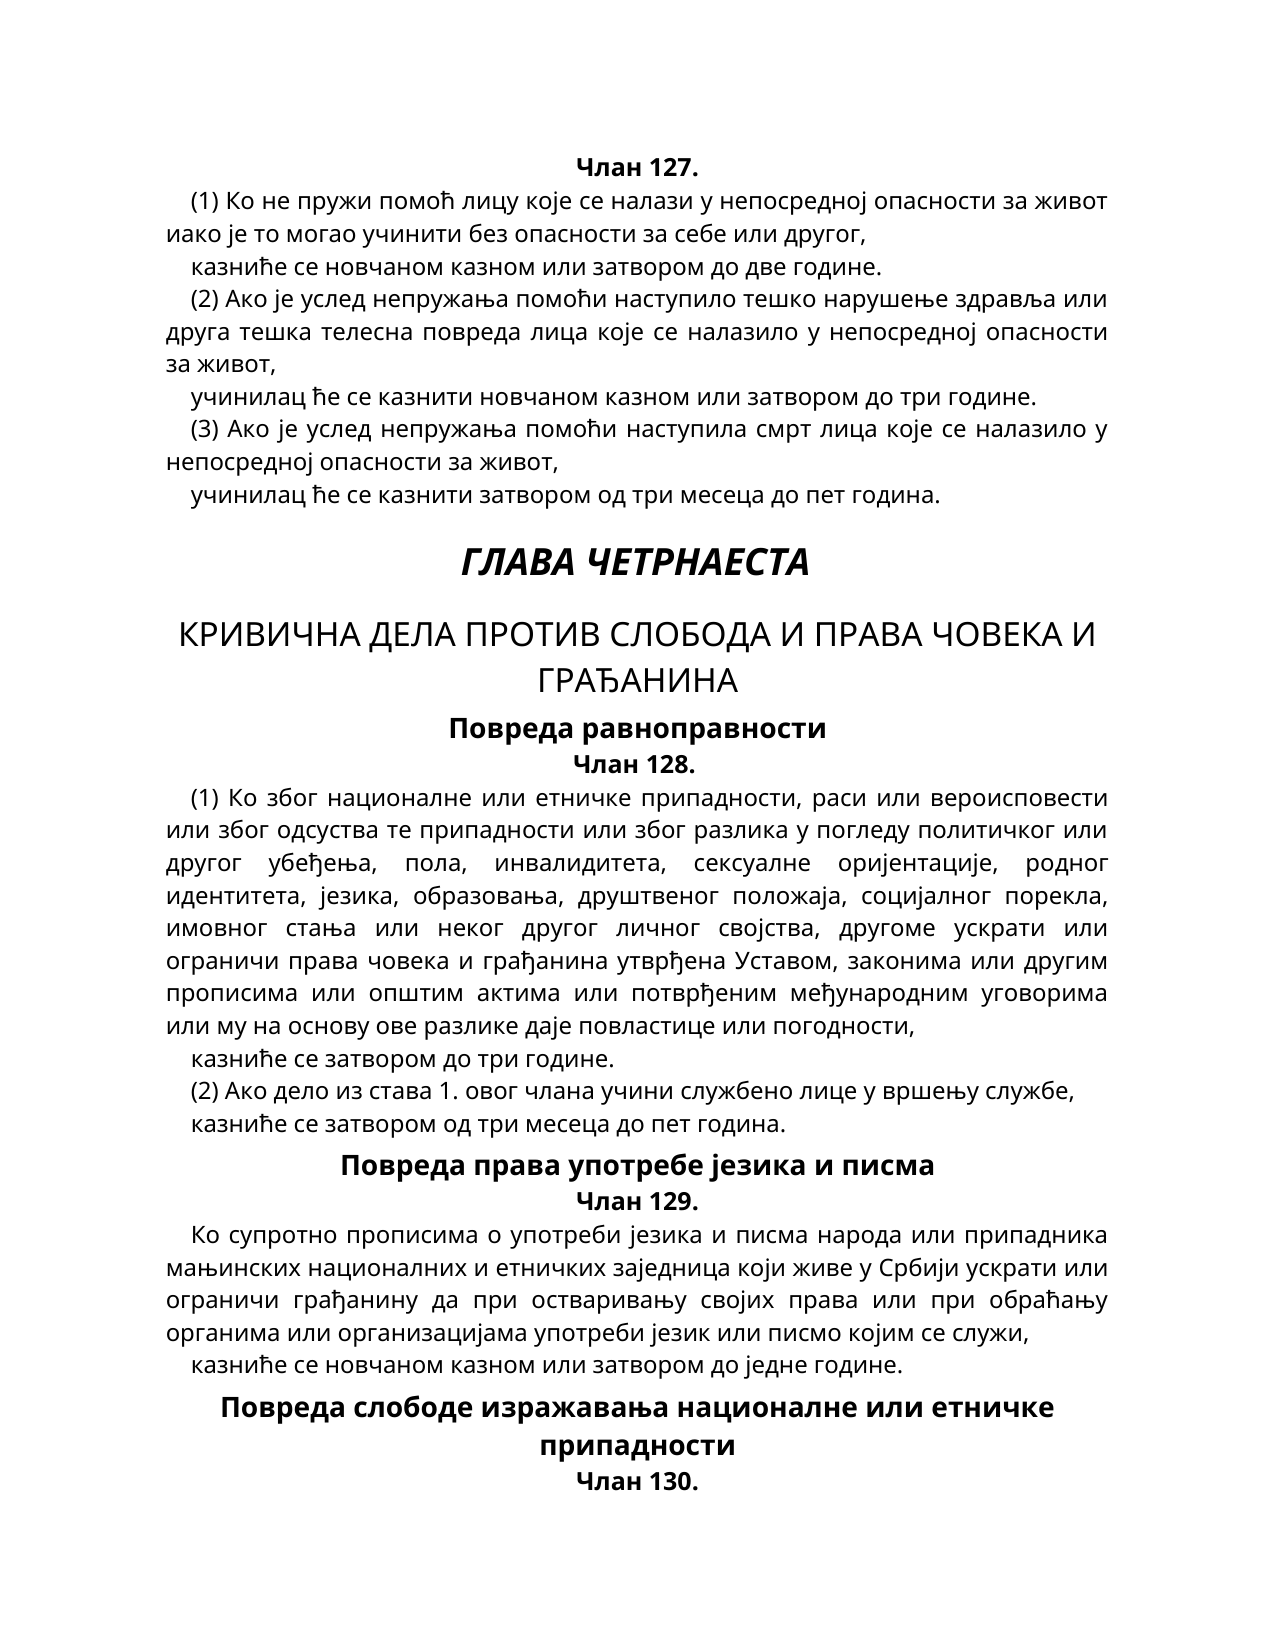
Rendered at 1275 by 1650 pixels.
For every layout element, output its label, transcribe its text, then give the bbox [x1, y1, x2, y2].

text Члан 129. [150, 1184, 1125, 1218]
text Повреда равноправности [150, 708, 1125, 747]
text (3) Ако је услед непружања помоћи наступила смрт лица које се налазило у непосредној опасности за живот, [166, 412, 1109, 477]
text ГЛАВА ЧЕТРНАЕСТА [150, 535, 1125, 586]
text (1) Ко због националне или етничке припадности, раси или вероисповести или због одсуства те припадности или због разлика у погледу политичког или другог убеђења, пола, инвалидитета, сексуалне оријентације, родног идентитета, језика, образовања, друштвеног положаја, социјалног порекла, имовног стања или неког другог личног својства, другоме ускрати или ограничи права човека и грађанина утврђена Уставом, законима или другим прописима или општим актима или потврђеним међународним уговорима или му на основу ове разлике даје повластице или погодности, [166, 781, 1109, 1041]
text Повреда права употребе језика и писма [150, 1146, 1125, 1184]
text Ко супротно прописима о употреби језика и писма народа или припадника мањинских националних и етничких заједница који живе у Србији ускрати или ограничи грађанину да при остваривању својих права или при обраћању органима или организацијама употреби језик или писмо којим се служи, [166, 1218, 1109, 1348]
text Члан 127. [150, 150, 1125, 184]
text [166, 1348, 1109, 1381]
text (2) Ако је услед непружања помоћи наступило тешко нарушење здравља или друга тешка телесна повреда лица које се налазило у непосредној опасности за живот, [166, 282, 1109, 380]
text Члан 130. [150, 1464, 1125, 1498]
text казниће се новчаном казном или затвором до две године. [166, 249, 1109, 282]
text (2) Ако дело из става 1. овог члана учини службено лице у вршењу службе, [166, 1074, 1109, 1107]
text учинилац ће се казнити новчаном казном или затвором до три године. [166, 380, 1109, 412]
text учинилац ће се казнити затвором од три месеца до пет година. [166, 477, 1109, 510]
text КРИВИЧНА ДЕЛА ПРОТИВ СЛОБОДА И ПРАВА ЧОВЕКА И ГРАЂАНИНА [150, 611, 1125, 702]
text Повреда слободе изражавања националне или етничке припадности [150, 1387, 1125, 1464]
text казниће се затвором до три године. [166, 1041, 1109, 1074]
text (1) Ко не пружи помоћ лицу које се налази у непосредној опасности за живот иако је то могао учинити без опасности за себе или другог, [166, 184, 1109, 249]
text казниће се затвором од три месеца до пет година. [166, 1107, 1109, 1139]
text Члан 128. ﻿ [150, 747, 1125, 781]
